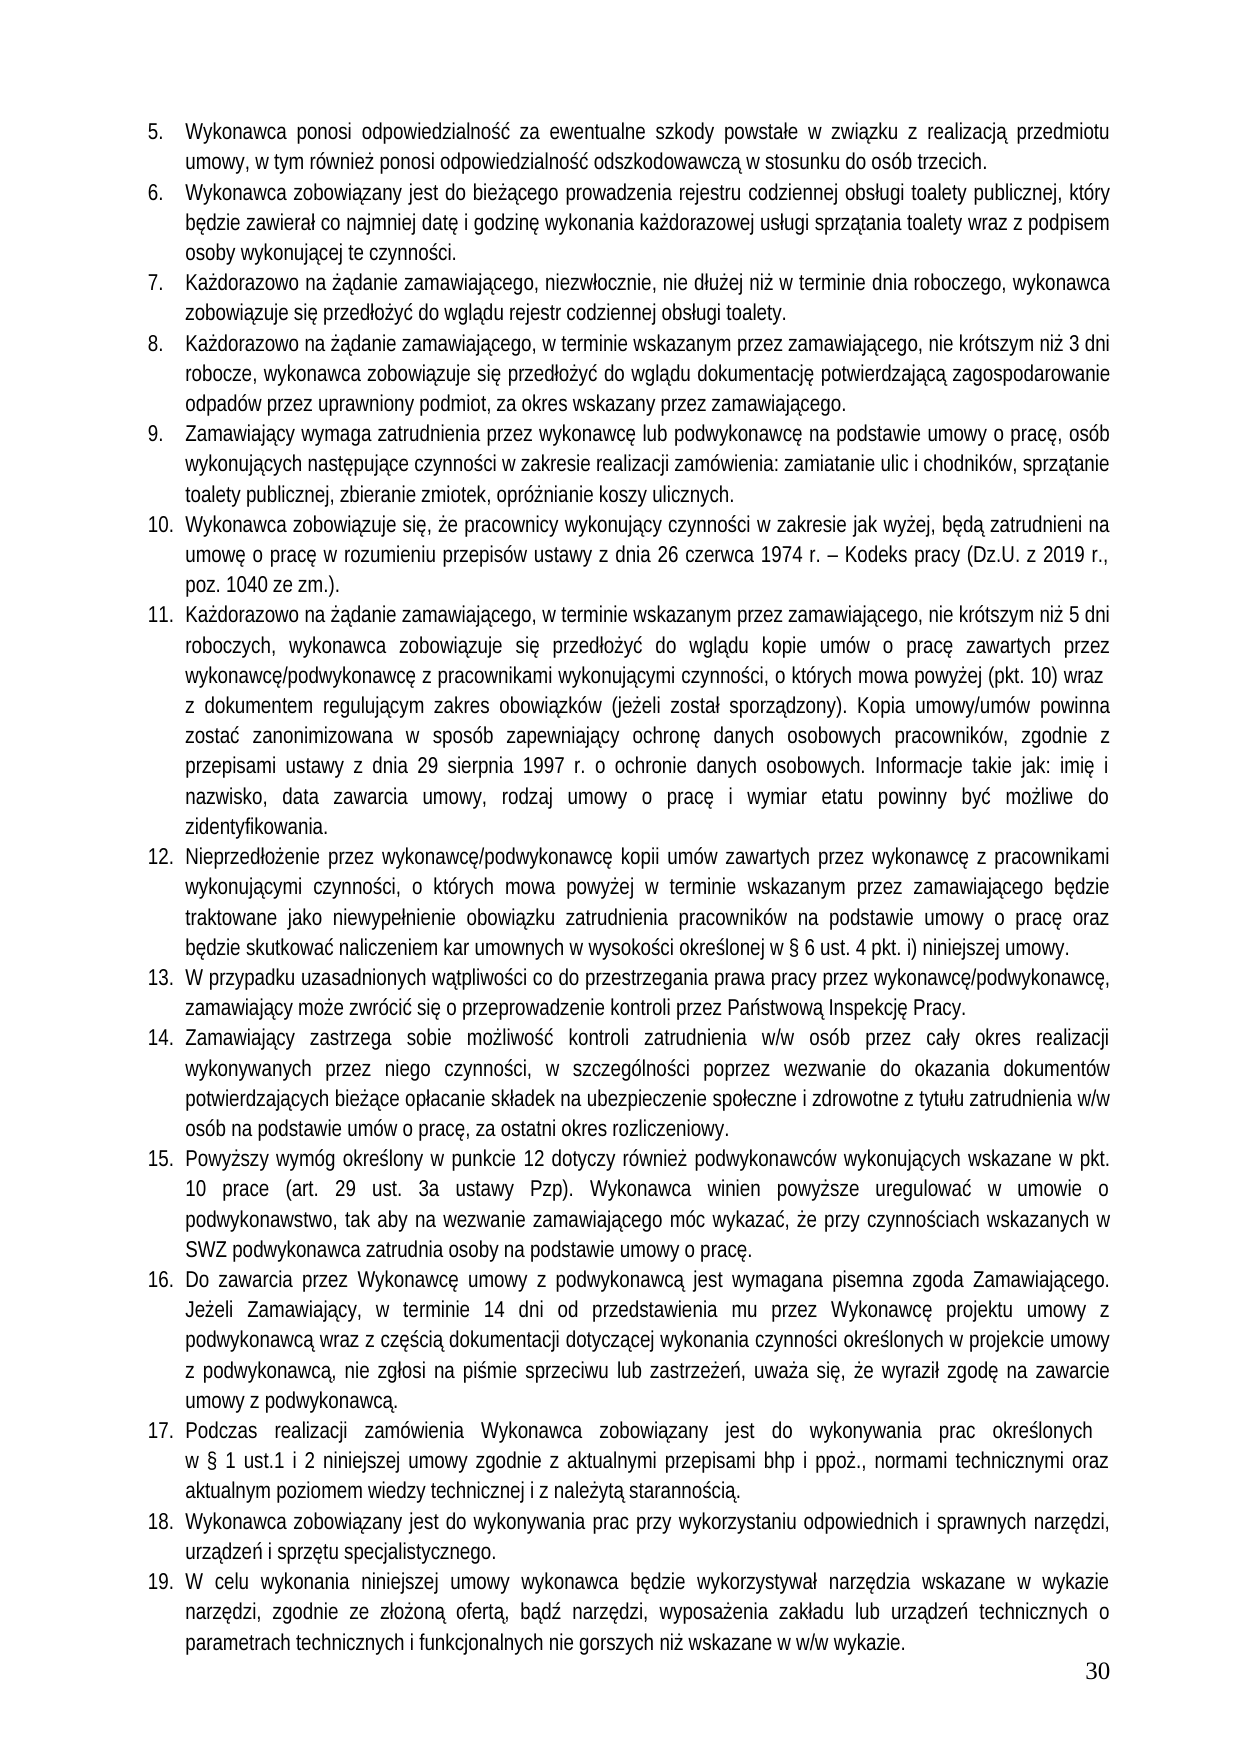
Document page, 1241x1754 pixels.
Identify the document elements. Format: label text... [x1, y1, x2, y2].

list W przypadku uzasadnionych wątpliwości co do przestrzegania prawa pracy przez wykonawcę/podwykonawcę, zamawiający może zwrócić się o przeprowadzenie kontroli przez Państwową Inspekcję Pracy. [148, 964, 1110, 1021]
list Zamawiający zastrzega sobie możliwość kontroli zatrudnienia w/w osób przez cały okres realizacji wykonywanych przez niego czynności, w szczególności poprzez wezwanie do okazania dokumentów potwierdzających bieżące opłacanie składek na ubezpieczenie społeczne i zdrowotne z tytułu zatrudnienia w/w osób na podstawie umów o pracę, za ostatni okres rozliczeniowy. [148, 1024, 1110, 1141]
list Każdorazowo na żądanie zamawiającego, w terminie wskazanym przez zamawiającego, nie krótszym niż 3 dni robocze, wykonawca zobowiązuje się przedłożyć do wglądu dokumentację potwierdzającą zagospodarowanie odpadów przez uprawniony podmiot, za okres wskazany przez zamawiającego. [148, 329, 1110, 416]
list W celu wykonania niniejszej umowy wykonawca będzie wykorzystywał narzędzia wskazane w wykazie narzędzi, zgodnie ze złożoną ofertą, bądź narzędzi, wyposażenia zakładu lub urządzeń technicznych o parametrach technicznych i funkcjonalnych nie gorszych niż wskazane w w/w wykazie. [148, 1568, 1110, 1655]
list Zamawiający wymaga zatrudnienia przez wykonawcę lub podwykonawcę na podstawie umowy o pracę, osób wykonujących następujące czynności w zakresie realizacji zamówienia: zamiatanie ulic i chodników, sprzątanie toalety publicznej, zbieranie zmiotek, opróżnianie koszy ulicznych. [148, 420, 1110, 507]
list Wykonawca zobowiązany jest do wykonywania prac przy wykorzystaniu odpowiednich i sprawnych narzędzi, urządzeń i sprzętu specjalistycznego. [148, 1508, 1110, 1564]
list Wykonawca zobowiązany jest do bieżącego prowadzenia rejestru codziennej obsługi toalety publicznej, który będzie zawierał co najmniej datę i godzinę wykonania każdorazowej usługi sprzątania toalety wraz z podpisem osoby wykonującej te czynności. [148, 178, 1110, 265]
list Każdorazowo na żądanie zamawiającego, w terminie wskazanym przez zamawiającego, nie krótszym niż 5 dni roboczych, wykonawca zobowiązuje się przedłożyć do wglądu kopie umów o pracę zawartych przez wykonawcę/podwykonawcę z pracownikami wykonującymi czynności, o których mowa powyżej (pkt. 10) wraz z dokumentem regulującym zakres obowiązków (jeżeli został sporządzony). Kopia umowy/umów powinna zostać zanonimizowana w sposób zapewniający ochronę danych osobowych pracowników, zgodnie z przepisami ustawy z dnia 29 sierpnia 1997 r. o ochronie danych osobowych. Informacje takie jak: imię i nazwisko, data zawarcia umowy, rodzaj umowy o pracę i wymiar etatu powinny być możliwe do zidentyfikowania. [148, 601, 1110, 839]
list Każdorazowo na żądanie zamawiającego, niezwłocznie, nie dłużej niż w terminie dnia roboczego, wykonawca zobowiązuje się przedłożyć do wglądu rejestr codziennej obsługi toalety. [148, 269, 1110, 326]
list Do zawarcia przez Wykonawcę umowy z podwykonawcą jest wymagana pisemna zgoda Zamawiającego. Jeżeli Zamawiający, w terminie 14 dni od przedstawienia mu przez Wykonawcę projektu umowy z podwykonawcą wraz z częścią dokumentacji dotyczącej wykonania czynności określonych w projekcie umowy z podwykonawcą, nie zgłosi na piśmie sprzeciwu lub zastrzeżeń, uważa się, że wyraził zgodę na zawarcie umowy z podwykonawcą. [148, 1266, 1110, 1413]
list Podczas realizacji zamówienia Wykonawca zobowiązany jest do wykonywania prac określonych w § 1 ust.1 i 2 niniejszej umowy zgodnie z aktualnymi przepisami bhp i ppoż., normami technicznymi oraz aktualnym poziomem wiedzy technicznej i z należytą starannością. [148, 1417, 1110, 1504]
list Wykonawca zobowiązuje się, że pracownicy wykonujący czynności w zakresie jak wyżej, będą zatrudnieni na umowę o pracę w rozumieniu przepisów ustawy z dnia 26 czerwca 1974 r. – Kodeks pracy (Dz.U. z 2019 r., poz. 1040 ze zm.). [148, 511, 1110, 598]
list Powyższy wymóg określony w punkcie 12 dotyczy również podwykonawców wykonujących wskazane w pkt. 10 prace (art. 29 ust. 3a ustawy Pzp). Wykonawca winien powyższe uregulować w umowie o podwykonawstwo, tak aby na wezwanie zamawiającego móc wykazać, że przy czynnościach wskazanych w SWZ podwykonawca zatrudnia osoby na podstawie umowy o pracę. [148, 1145, 1110, 1262]
list Nieprzedłożenie przez wykonawcę/podwykonawcę kopii umów zawartych przez wykonawcę z pracownikami wykonującymi czynności, o których mowa powyżej w terminie wskazanym przez zamawiającego będzie traktowane jako niewypełnienie obowiązku zatrudnienia pracowników na podstawie umowy o pracę oraz będzie skutkować naliczeniem kar umownych w wysokości określonej w § 6 ust. 4 pkt. i) niniejszej umowy. [148, 843, 1110, 960]
list Wykonawca ponosi odpowiedzialność za ewentualne szkody powstałe w związku z realizacją przedmiotu umowy, w tym również ponosi odpowiedzialność odszkodowawczą w stosunku do osób trzecich. [148, 118, 1110, 175]
